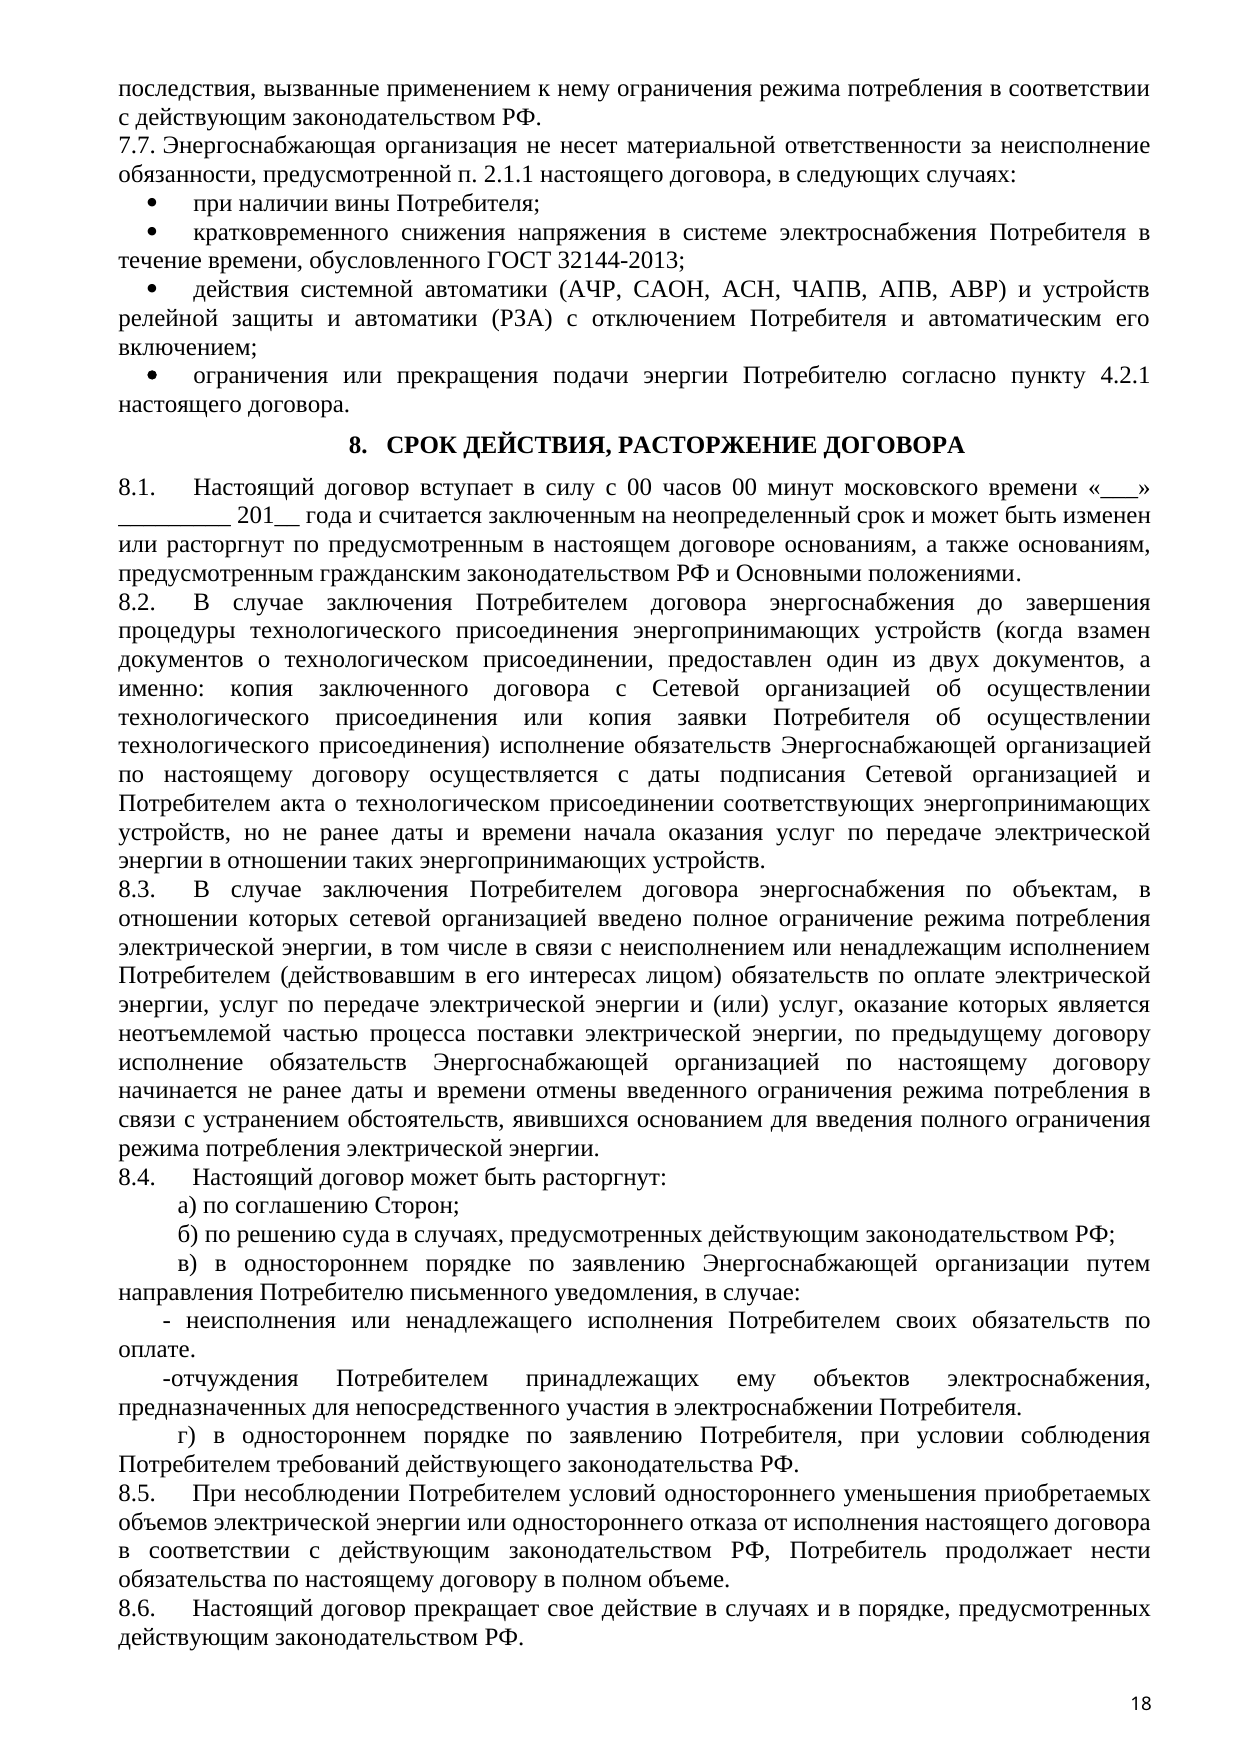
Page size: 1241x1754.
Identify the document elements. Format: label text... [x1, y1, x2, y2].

list В случае заключения Потребителем договора энергоснабжения до завершения процедуры технологического присоединения энергопринимающих устройств (когда взамен документов о технологическом присоединении, предоставлен один из двух документов, а именно: копия заключенного договора с Сетевой организацией об осуществлении технологического присоединения или копия заявки Потребителя об осуществлении технологического присоединения) исполнение обязательств Энергоснабжающей организацией по настоящему договору осуществляется с даты подписания Сетевой организацией и Потребителем акта о технологическом присоединении соответствующих энергопринимающих устройств, но не ранее даты и времени начала оказания услуг по передаче электрической энергии в отношении таких энергопринимающих устройств. [118, 587, 1152, 874]
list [118, 73, 1152, 130]
list Настоящий договор прекращает свое действие в случаях и в порядке, предусмотренных действующим законодательством РФ. [118, 1593, 1152, 1650]
text -отчуждения Потребителем принадлежащих ему объектов электроснабжения, предназначенных для непосредственного участия в электроснабжении Потребителя. [118, 1363, 1152, 1420]
title СРОК ДЕЙСТВИЯ, РАСТОРЖЕНИЕ ДОГОВОРА [162, 430, 1152, 459]
text а) по соглашению Сторон; [118, 1190, 1152, 1219]
text - неисполнения или ненадлежащего исполнения Потребителем своих обязательств по оплате. [118, 1305, 1152, 1363]
list кратковременного снижения напряжения в системе электроснабжения Потребителя в течение времени, обусловленного ГОСТ 32144-2013; [118, 217, 1152, 274]
list при наличии вины Потребителя; [118, 188, 1152, 217]
list Настоящий договор может быть расторгнут: [118, 1162, 1152, 1190]
list ограничения или прекращения подачи энергии Потребителю согласно пункту 4.2.1 настоящего договора. [118, 360, 1152, 418]
list Энергоснабжающая организация не несет материальной ответственности за неисполнение обязанности, предусмотренной п. 2.1.1 настоящего договора, в следующих случаях: [118, 130, 1152, 188]
text г) в одностороннем порядке по заявлению Потребителя, при условии соблюдения Потребителем требований действующего законодательства РФ. [118, 1420, 1152, 1478]
list действия системной автоматики (АЧР, САОН, АСН, ЧАПВ, АПВ, АВР) и устройств релейной защиты и автоматики (РЗА) с отключением Потребителя и автоматическим его включением; [118, 274, 1152, 360]
text в) в одностороннем порядке по заявлению Энергоснабжающей организации путем направления Потребителю письменного уведомления, в случае: [118, 1248, 1152, 1305]
list При несоблюдении Потребителем условий одностороннего уменьшения приобретаемых объемов электрической энергии или одностороннего отказа от исполнения настоящего договора в соответствии с действующим законодательством РФ, Потребитель продолжает нести обязательства по настоящему договору в полном объеме. [118, 1478, 1152, 1593]
list В случае заключения Потребителем договора энергоснабжения по объектам, в отношении которых сетевой организацией введено полное ограничение режима потребления электрической энергии, в том числе в связи с неисполнением или ненадлежащим исполнением Потребителем (действовавшим в его интересах лицом) обязательств по оплате электрической энергии, услуг по передаче электрической энергии и (или) услуг, оказание которых является неотъемлемой частью процесса поставки электрической энергии, по предыдущему договору исполнение обязательств Энергоснабжающей организацией по настоящему договору начинается не ранее даты и времени отмены введенного ограничения режима потребления в связи с устранением обстоятельств, явившихся основанием для введения полного ограничения режима потребления электрической энергии. [118, 874, 1152, 1162]
text б) по решению суда в случаях, предусмотренных действующим законодательством РФ; [118, 1219, 1152, 1248]
list Настоящий договор вступает в силу с 00 часов 00 минут московского времени «___» _________ 201__ года и считается заключенным на неопределенный срок и может быть изменен или расторгнут по предусмотренным в настоящем договоре основаниям, а также основаниям, предусмотренным гражданским законодательством РФ и Основными положениями. [118, 472, 1152, 587]
